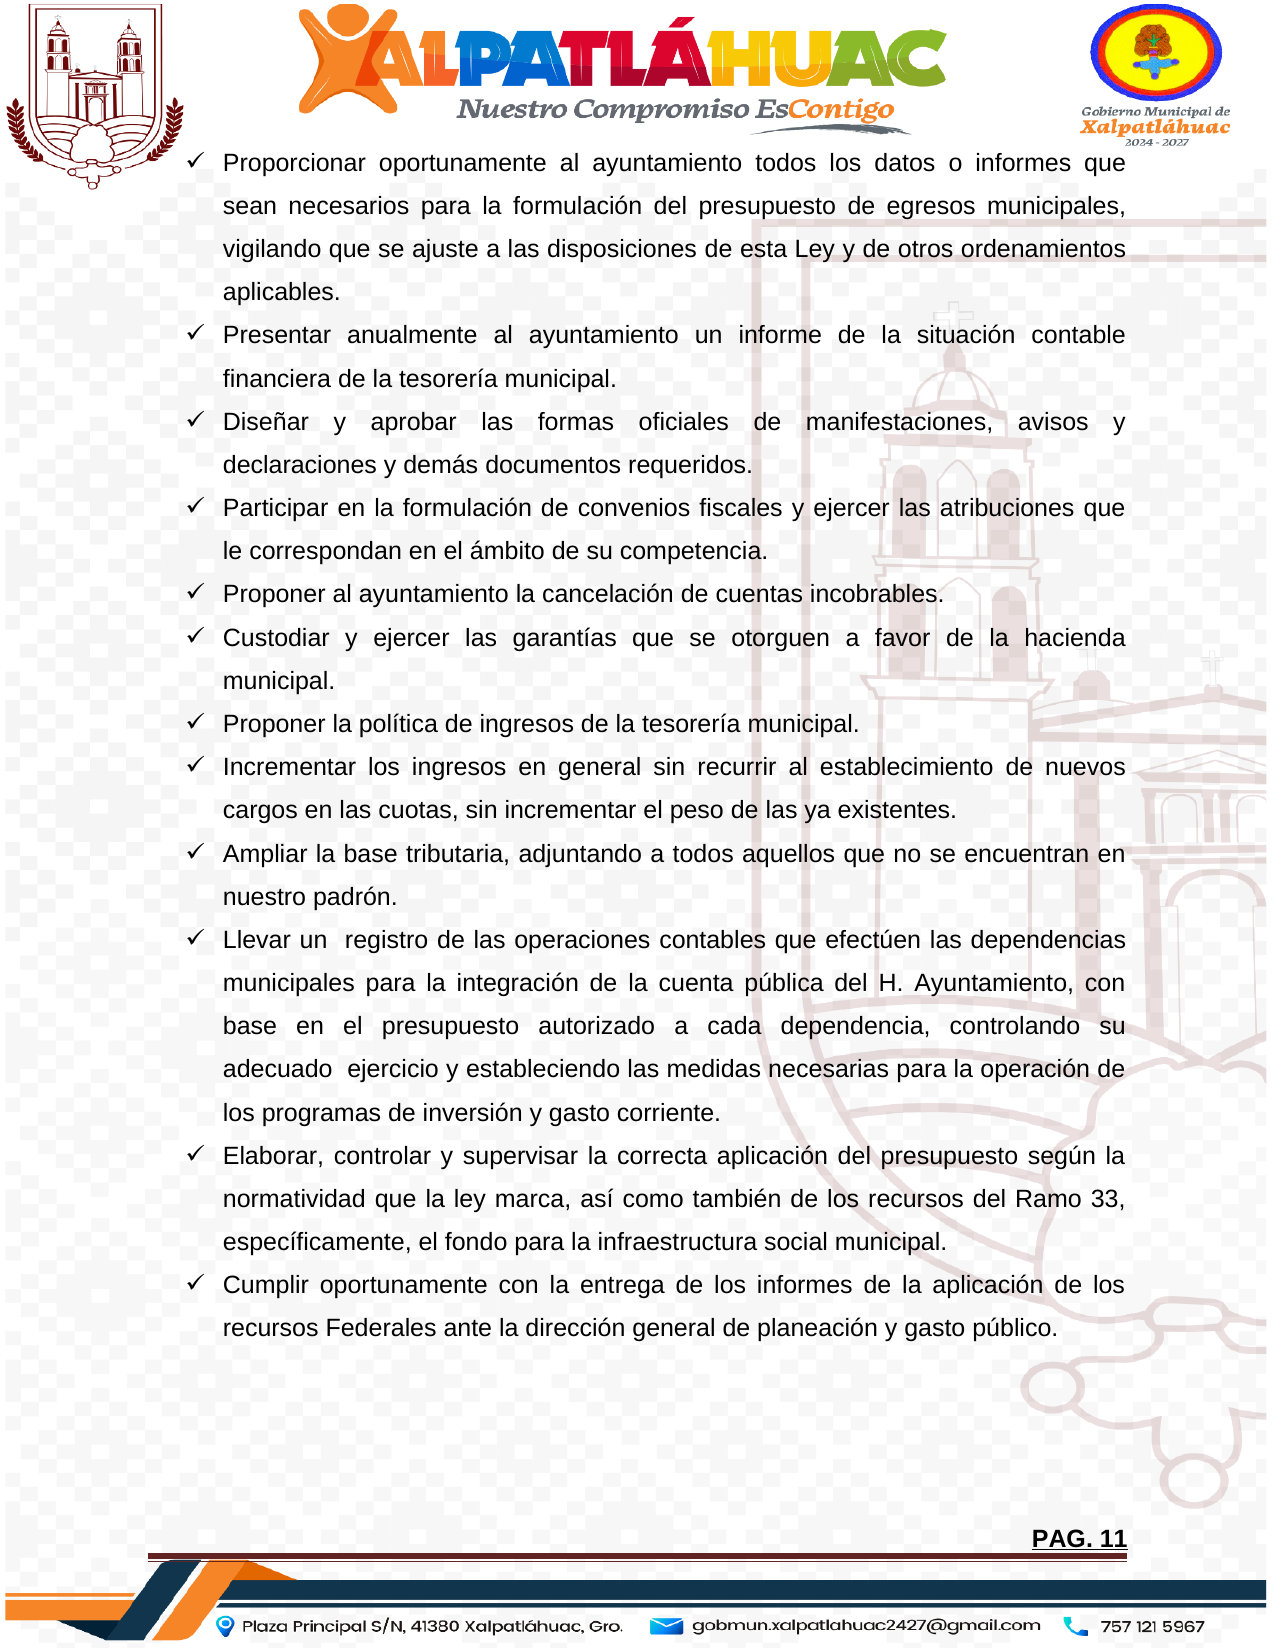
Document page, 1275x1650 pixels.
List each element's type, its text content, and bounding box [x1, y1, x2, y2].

list Elaborar, controlar y supervisar la correcta aplicación del presupuesto según la normatividad que la ley marca, así como también de los recursos del Ramo 33, específicamente, el fondo para la infraestructura social municipal. [185, 1141, 1127, 1256]
list Custodiar y ejercer las garantías que se otorguen a favor de la hacienda municipal. [185, 623, 1127, 694]
list Ampliar la base tributaria, adjuntando a todos aquellos que no se encuentran en nuestro padrón. [185, 838, 1127, 911]
list Presentar anualmente al ayuntamiento un informe de la situación contable financiera de la tesorería municipal. [185, 320, 1127, 392]
list Incrementar los ingresos en general sin recurrir al establecimiento de nuevos cargos en las cuotas, sin incrementar el peso de las ya existentes. [185, 752, 1127, 824]
list Llevar un registro de las operaciones contables que efectúen las dependencias municipales para la integración de la cuenta pública del H. Ayuntamiento, con base en el presupuesto autorizado a cada dependencia, controlando su adecuado ejercicio y estableciendo las medidas necesarias para la operación de los programas de inversión y gasto corriente. [185, 925, 1127, 1126]
list Proporcionar oportunamente al ayuntamiento todos los datos o informes que sean necesarios para la formulación del presupuesto de egresos municipales, vigilando que se ajuste a las disposiciones de esta Ley y de otros ordenamientos aplicables. [185, 148, 1127, 306]
list Diseñar y aprobar las formas oficiales de manifestaciones, avisos y declaraciones y demás documentos requeridos. [185, 407, 1127, 479]
list Participar en la formulación de convenios fiscales y ejercer las atribuciones que le correspondan en el ámbito de su competencia. [185, 493, 1127, 565]
picture [5, 4, 1267, 1648]
list Proponer la política de ingresos de la tesorería municipal. [185, 709, 1127, 738]
list Cumplir oportunamente con la entrega de los informes de la aplicación de los recursos Federales ante la dirección general de planeación y gasto público. [185, 1270, 1127, 1342]
list Proponer al ayuntamiento la cancelación de cuentas incobrables. [185, 579, 1127, 608]
